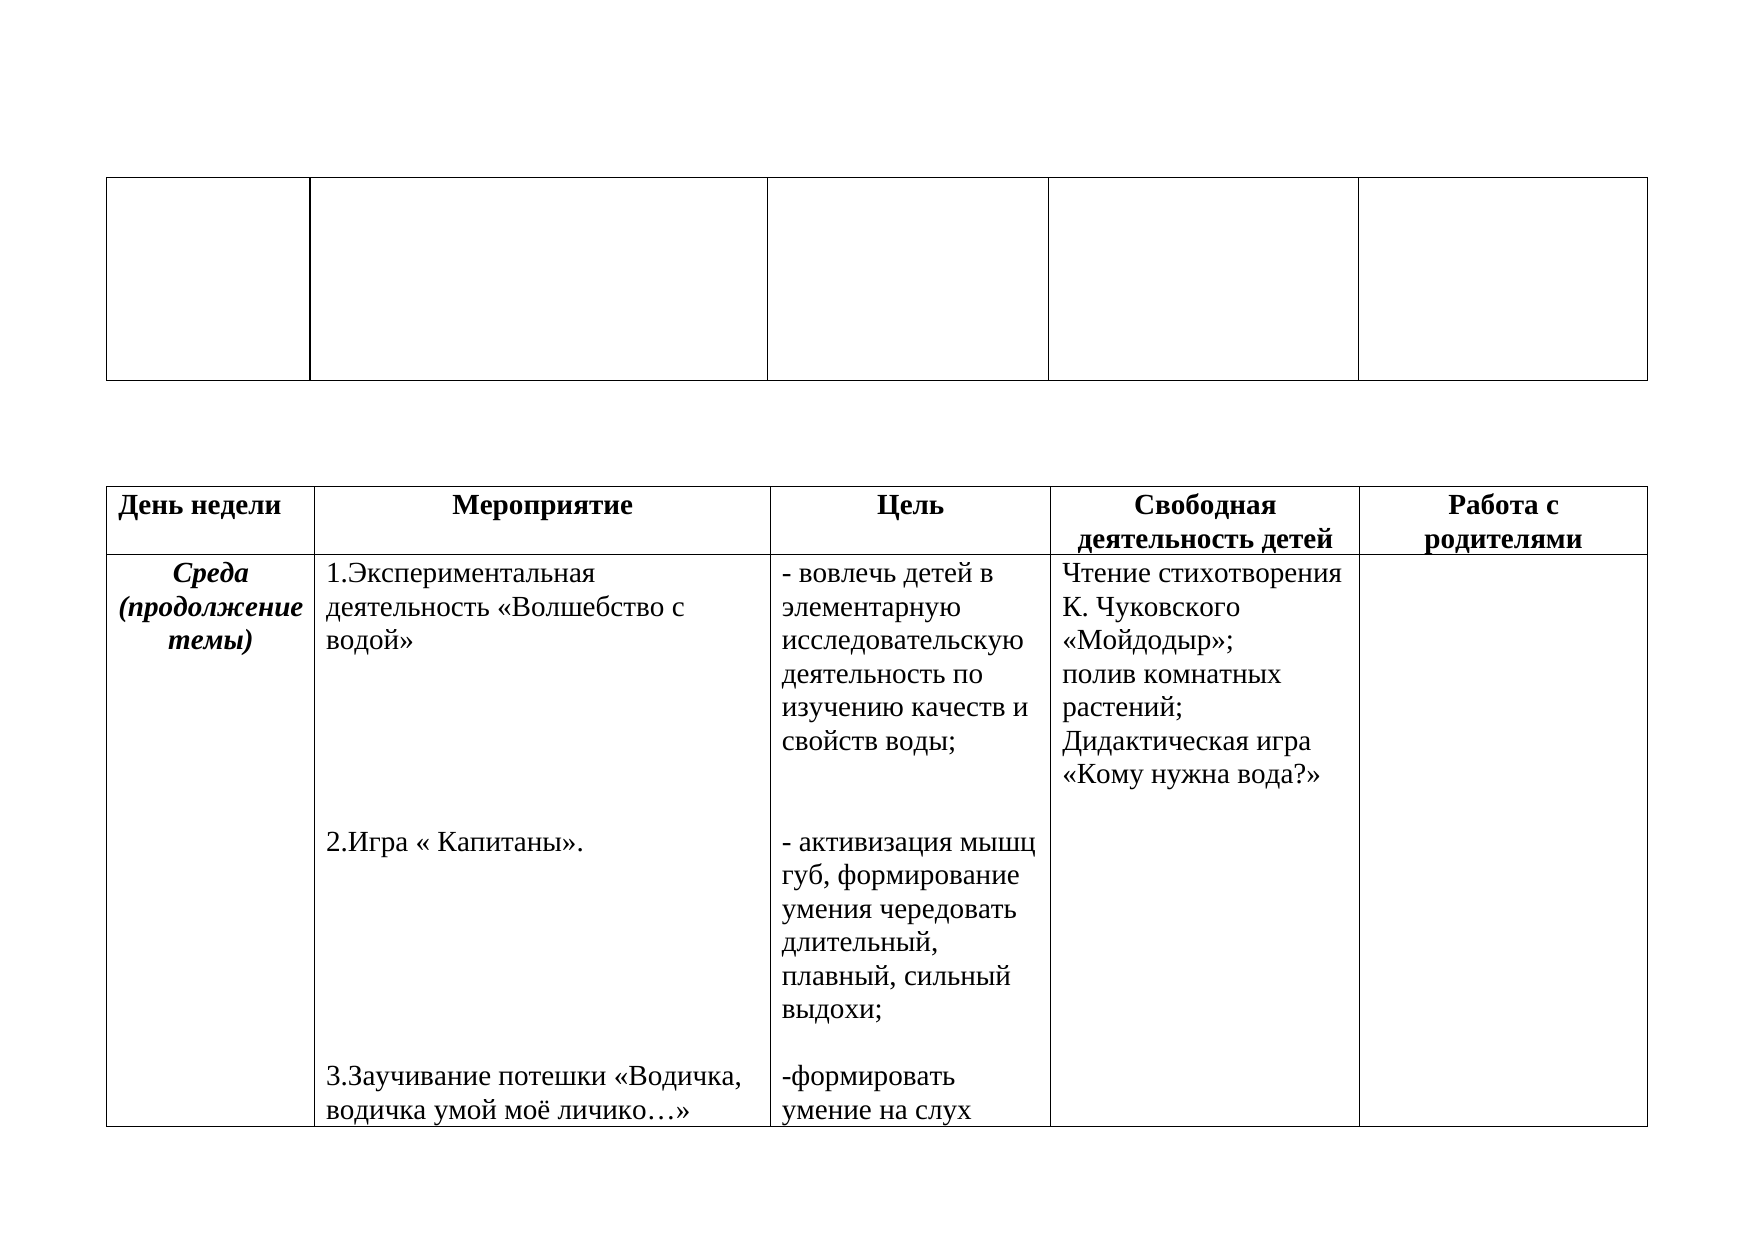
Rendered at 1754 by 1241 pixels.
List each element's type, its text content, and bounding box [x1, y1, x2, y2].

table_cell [768, 178, 1048, 379]
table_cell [1049, 178, 1358, 379]
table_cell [771, 555, 1050, 1126]
table_header Свободная деятельность детей [1051, 487, 1359, 554]
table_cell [107, 178, 309, 379]
table_header Мероприятие [315, 487, 770, 554]
table_header Цель [771, 487, 1050, 554]
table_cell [315, 555, 770, 1126]
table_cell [107, 555, 314, 1126]
table_cell [1360, 555, 1647, 1126]
table_header Работа с родителями [1360, 487, 1647, 554]
table_cell [1359, 178, 1647, 379]
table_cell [311, 178, 767, 379]
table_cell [1051, 555, 1359, 1126]
table_header День недели [107, 487, 314, 554]
